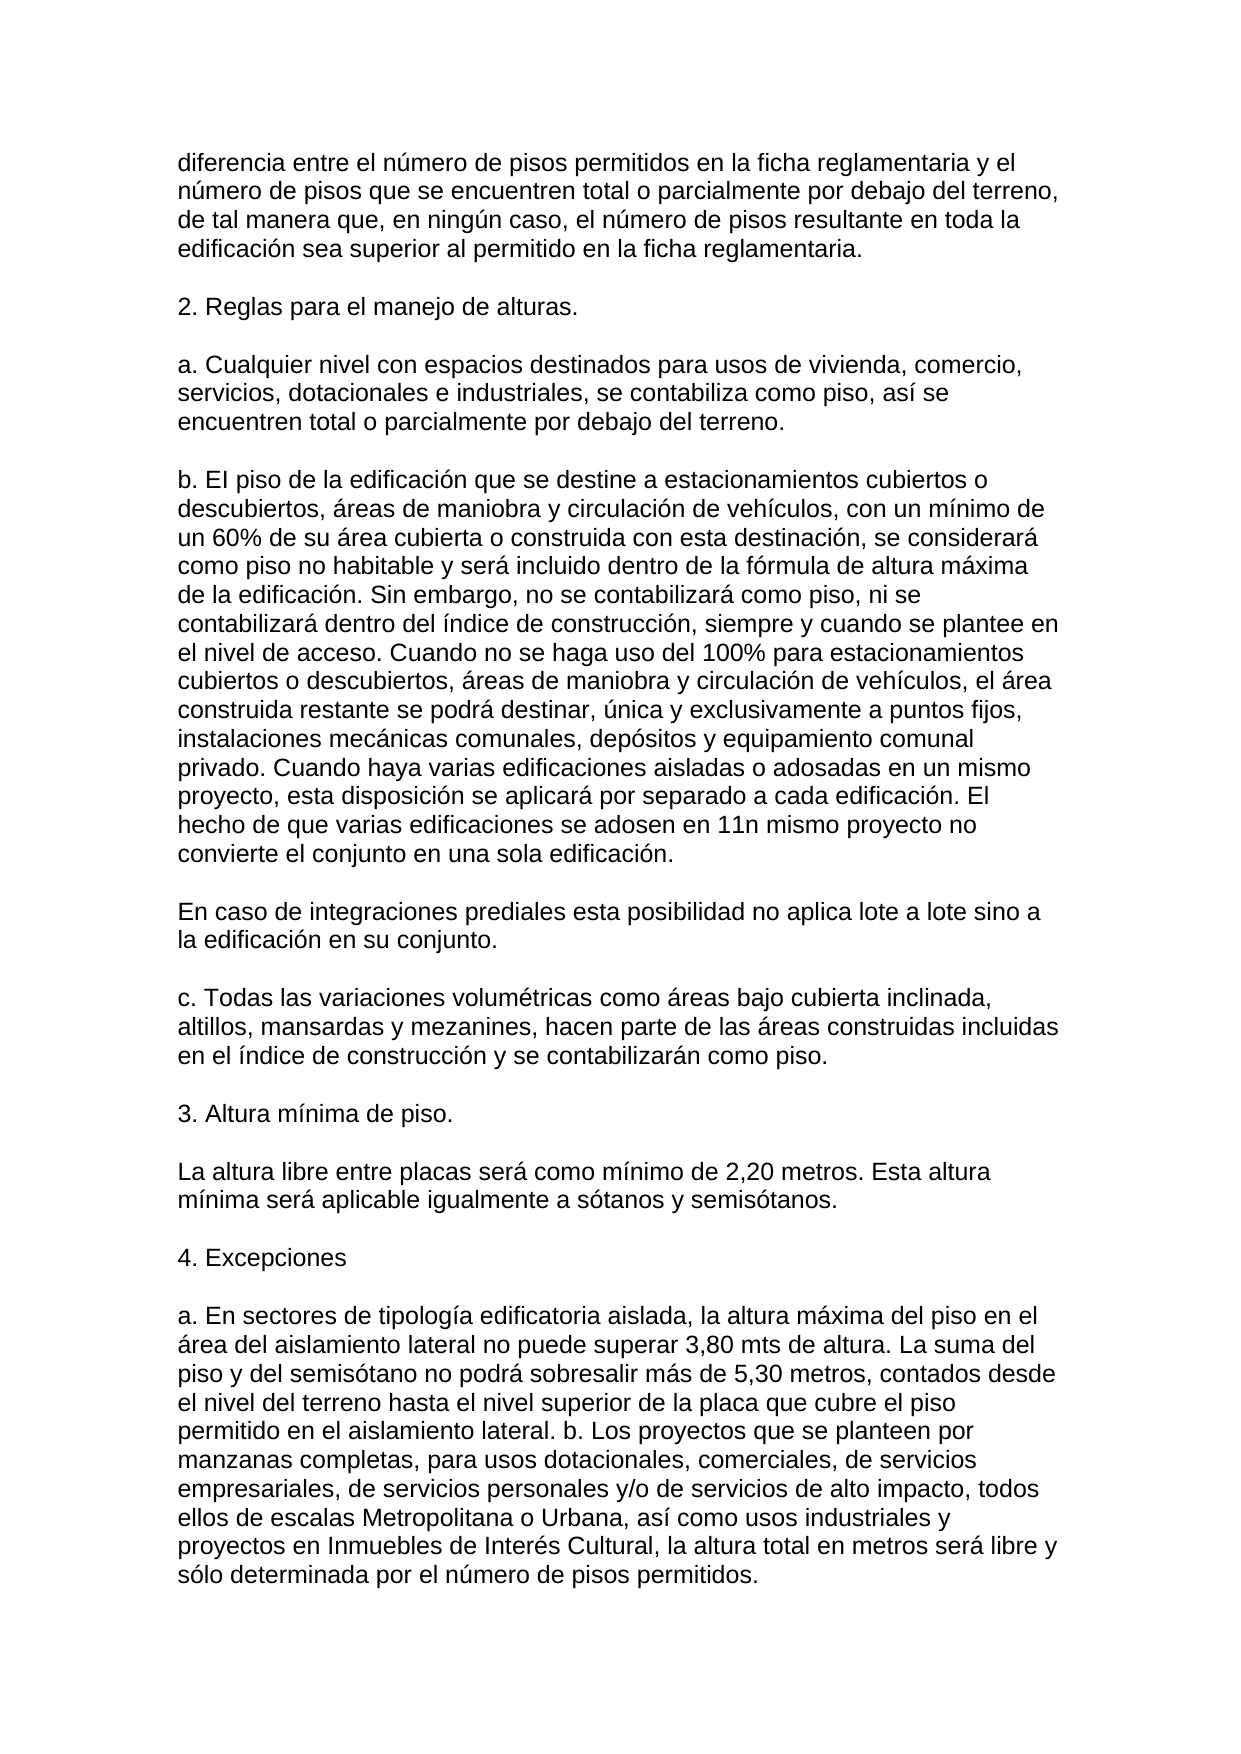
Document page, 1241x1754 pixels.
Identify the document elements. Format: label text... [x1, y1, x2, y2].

text 4. Excepciones [177, 1243, 1063, 1272]
text En caso de integraciones prediales esta posibilidad no aplica lote a lote sino a la edificación en su conjunto. [177, 897, 1063, 954]
text a. Cualquier nivel con espacios destinados para usos de vivienda, comercio, servicios, dotacionales e industriales, se contabiliza como piso, así se encuentren total o parcialmente por debajo del terreno. [177, 350, 1063, 436]
text a. En sectores de tipología edificatoria aislada, la altura máxima del piso en el área del aislamiento lateral no puede superar 3,80 mts de altura. La suma del piso y del semisótano no podrá sobresalir más de 5,30 metros, contados desde el nivel del terreno hasta el nivel superior de la placa que cubre el piso permitido en el aislamiento lateral. b. Los proyectos que se planteen por manzanas completas, para usos dotacionales, comerciales, de servicios empresariales, de servicios personales y/o de servicios de alto impacto, todos ellos de escalas Metropolitana o Urbana, así como usos industriales y proyectos en Inmuebles de Interés Cultural, la altura total en metros será libre y sólo determinada por el número de pisos permitidos. [177, 1301, 1063, 1589]
text b. EI piso de la edificación que se destine a estacionamientos cubiertos o descubiertos, áreas de maniobra y circulación de vehículos, con un mínimo de un 60% de su área cubierta o construida con esta destinación, se considerará como piso no habitable y será incluido dentro de la fórmula de altura máxima de la edificación. Sin embargo, no se contabilizará como piso, ni se contabilizará dentro del índice de construcción, siempre y cuando se plantee en el nivel de acceso. Cuando no se haga uso del 100% para estacionamientos cubiertos o descubiertos, áreas de maniobra y circulación de vehículos, el área construida restante se podrá destinar, única y exclusivamente a puntos fijos, instalaciones mecánicas comunales, depósitos y equipamiento comunal privado. Cuando haya varias edificaciones aisladas o adosadas en un mismo proyecto, esta disposición se aplicará por separado a cada edificación. El hecho de que varias edificaciones se adosen en 11n mismo proyecto no convierte el conjunto en una sola edificación. [177, 465, 1063, 868]
text 2. Reglas para el manejo de alturas. [177, 292, 1063, 321]
text c. Todas las variaciones volumétricas como áreas bajo cubierta inclinada, altillos, mansardas y mezanines, hacen parte de las áreas construidas incluidas en el índice de construcción y se contabilizarán como piso. [177, 983, 1063, 1070]
text La altura libre entre placas será como mínimo de 2,20 metros. Esta altura mínima será aplicable igualmente a sótanos y semisótanos. [177, 1157, 1063, 1214]
text 3. Altura mínima de piso. [177, 1099, 1063, 1128]
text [177, 148, 1063, 263]
